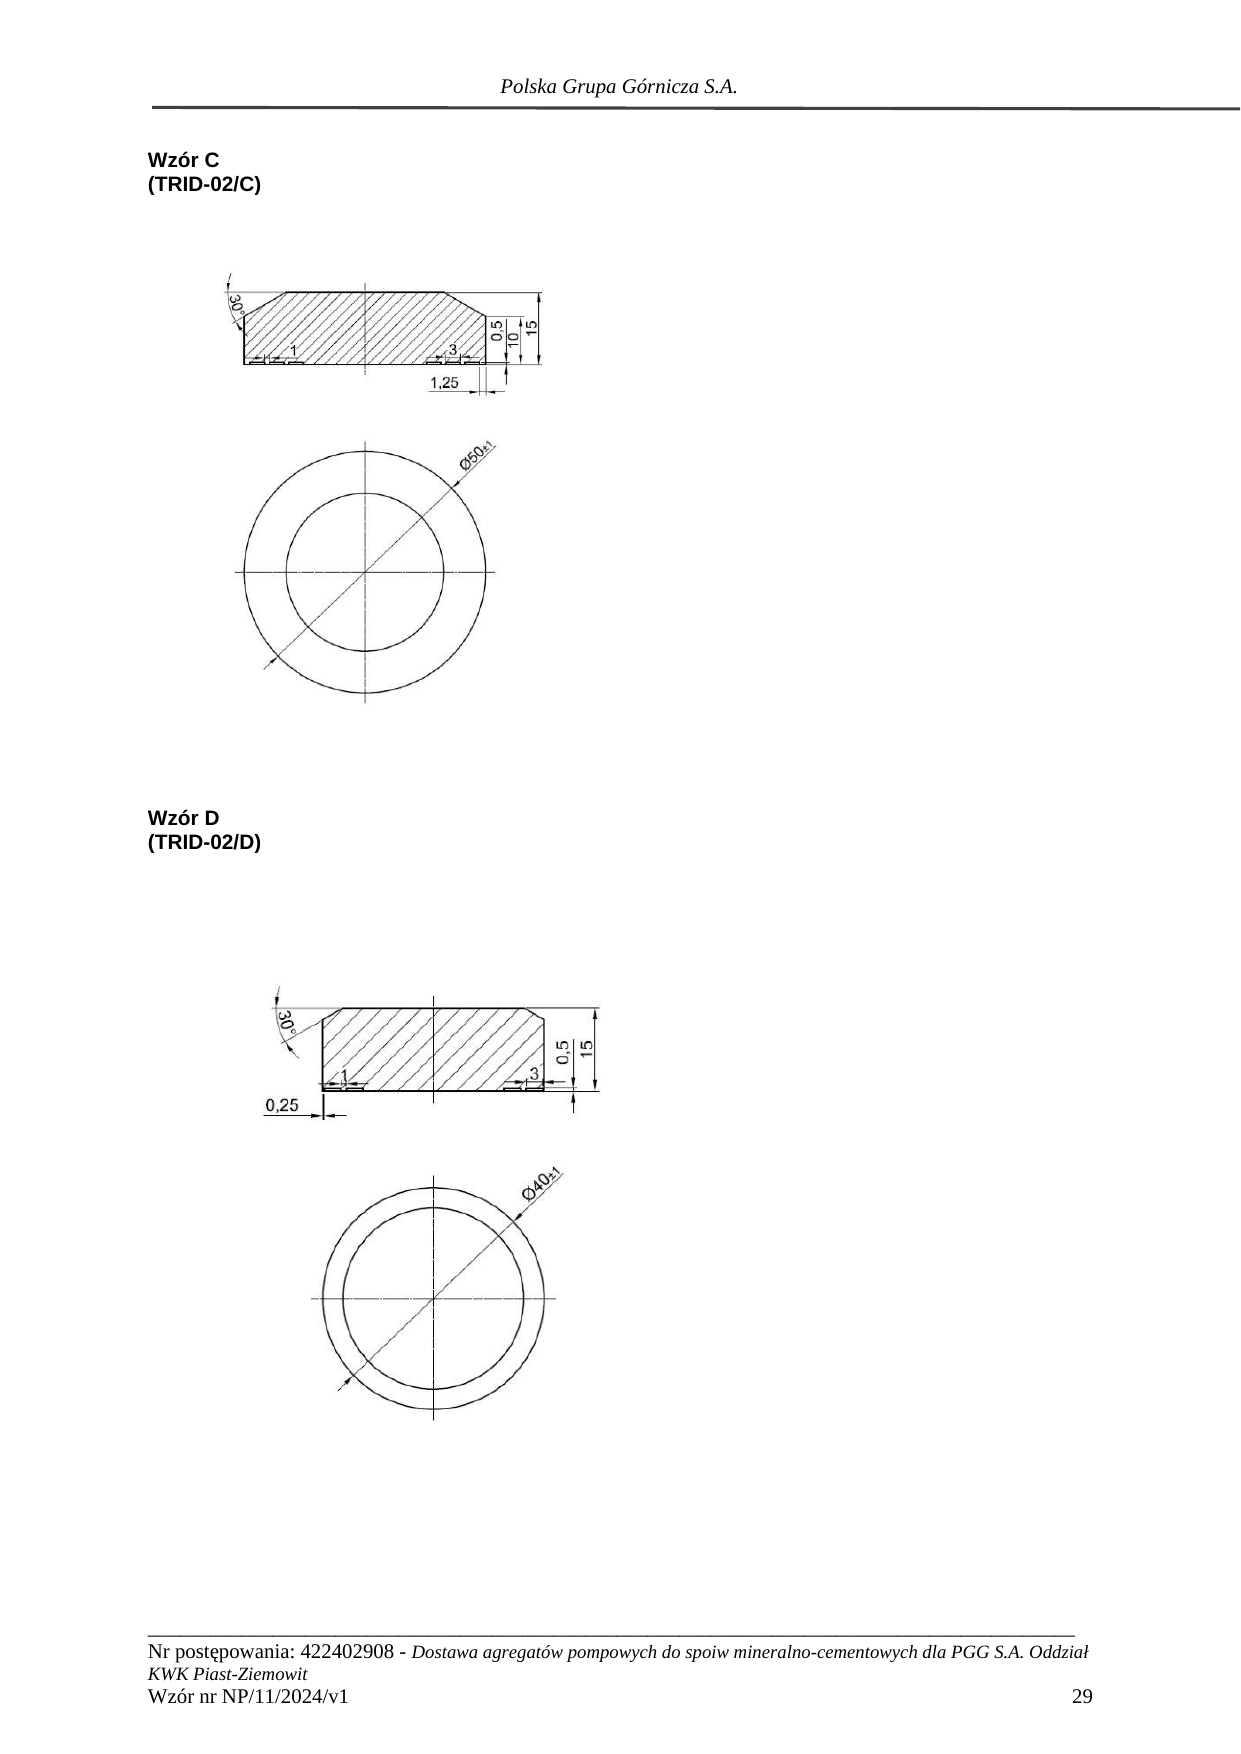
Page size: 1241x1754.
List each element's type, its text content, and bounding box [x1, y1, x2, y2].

text Wzór D [148, 806, 1093, 830]
text (TRID-02/D) [148, 830, 1093, 854]
picture [147, 195, 609, 788]
text Wzór C [148, 148, 1093, 172]
picture [147, 853, 677, 1534]
text (TRID-02/C) [148, 172, 1093, 196]
